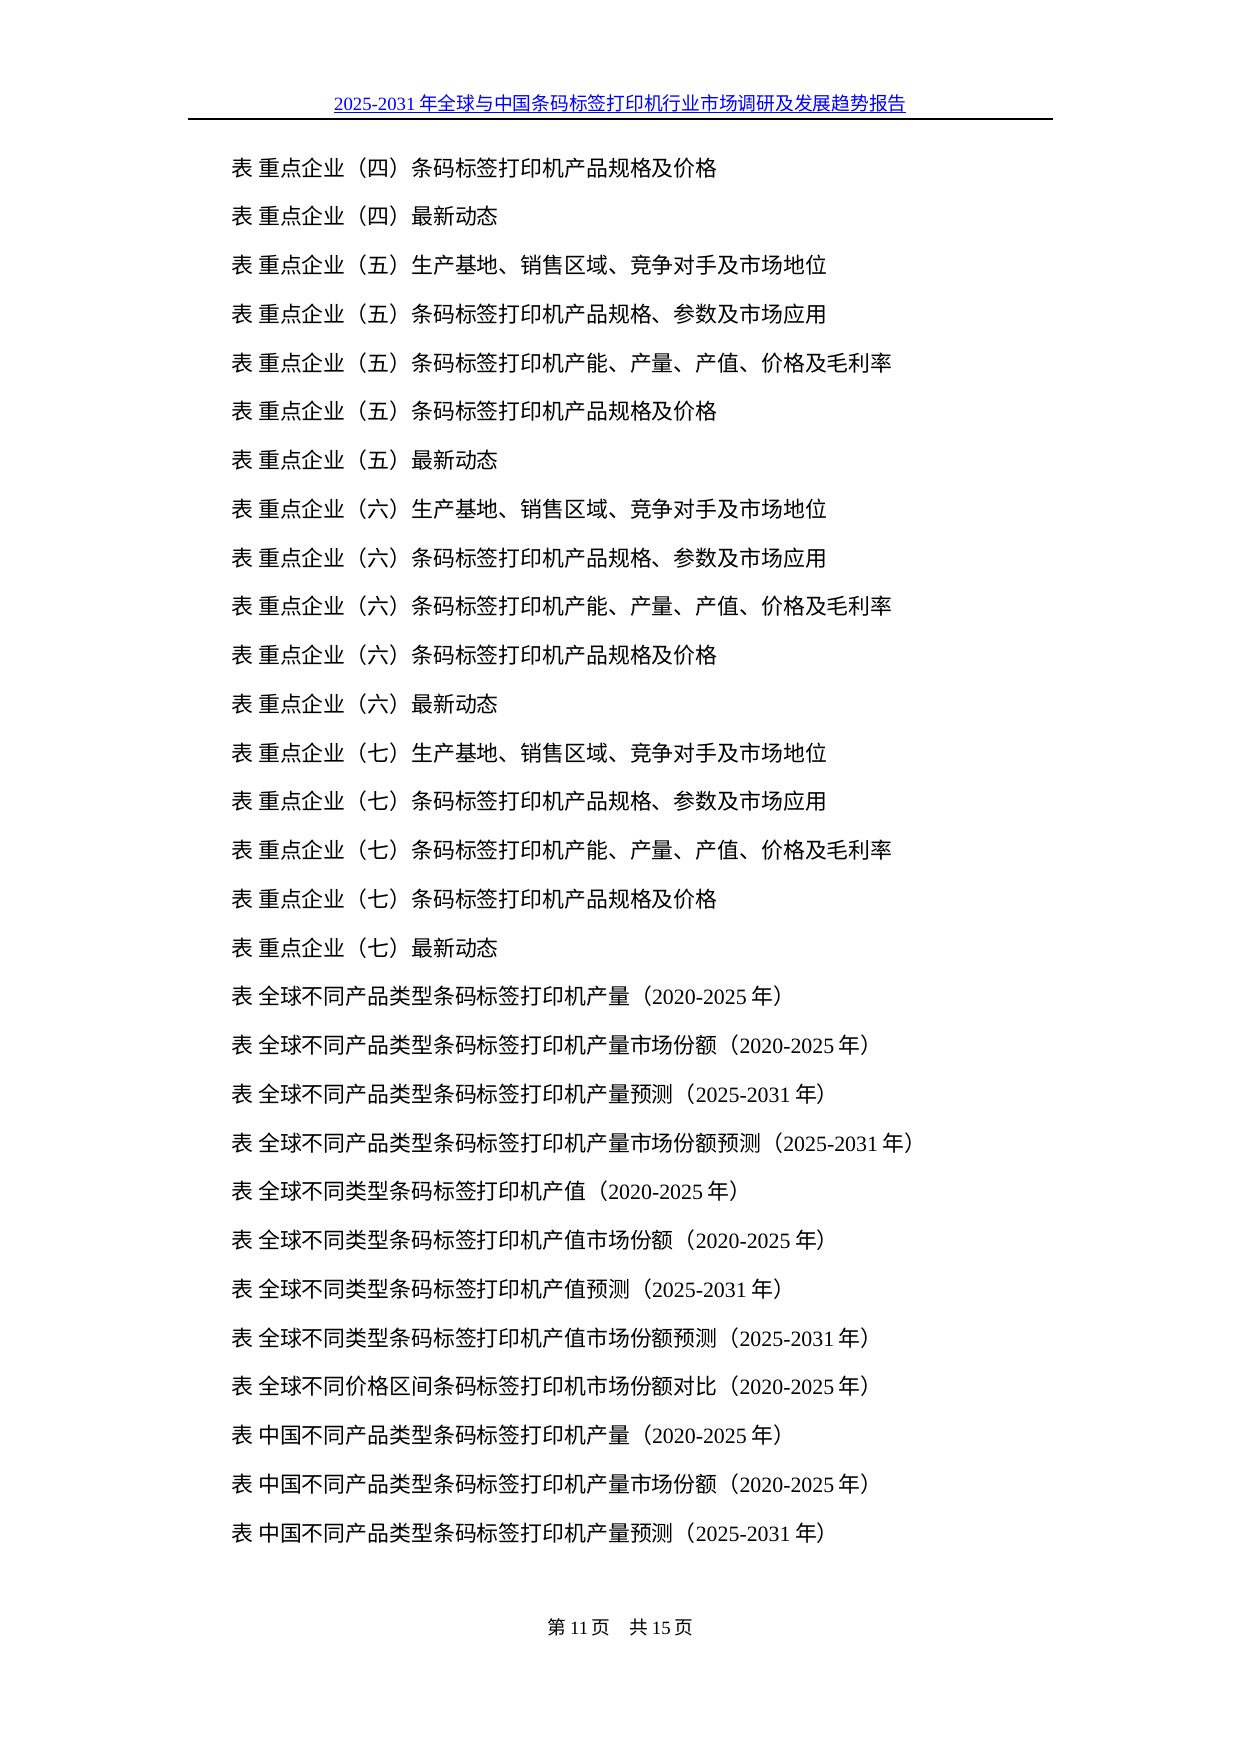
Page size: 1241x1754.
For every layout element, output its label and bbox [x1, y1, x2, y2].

text [187, 150, 1053, 1548]
